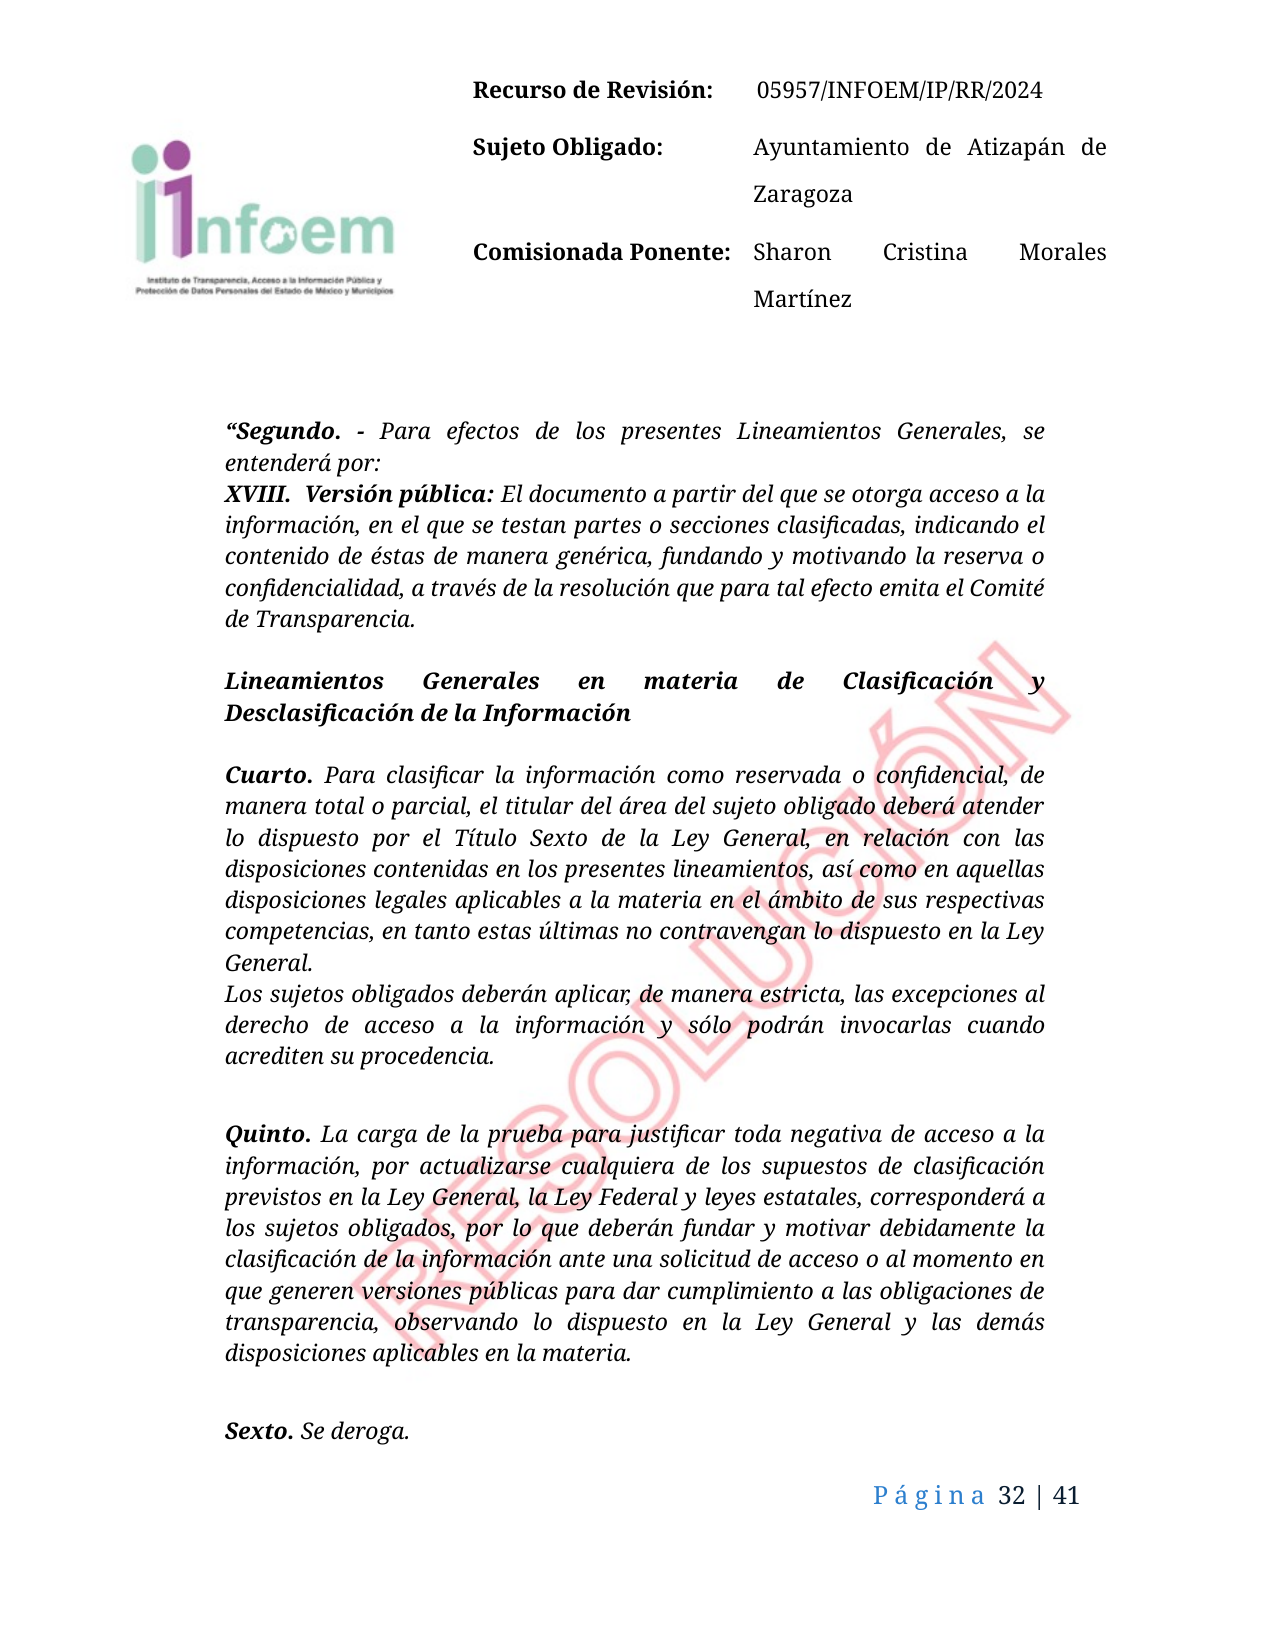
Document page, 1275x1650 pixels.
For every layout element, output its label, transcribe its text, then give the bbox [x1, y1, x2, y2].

title “Segundo. - Para efectos de los presentes Lineamientos Generales, se entenderá por: [224, 415, 1048, 478]
title Cuarto. Para clasificar la información como reservada o confidencial, de manera total o parcial, el titular del área del sujeto obligado deberá atender lo dispuesto por el Título Sexto de la Ley General, en relación con las disposiciones contenidas en los presentes lineamientos, así como en aquellas disposiciones legales aplicables a la materia en el ámbito de sus respectivas competencias, en tanto estas últimas no contravengan lo dispuesto en la Ley General. [224, 759, 1048, 978]
picture [2, 76, 1275, 1650]
title Sexto. Se deroga. [224, 1415, 1048, 1446]
title XVIII. Versión pública: El documento a partir del que se otorga acceso a la información, en el que se testan partes o secciones clasificadas, indicando el contenido de éstas de manera genérica, fundando y motivando la reserva o confidencialidad, a través de la resolución que para tal efecto emita el Comité de Transparencia. [224, 478, 1048, 634]
title Quinto. La carga de la prueba para justificar toda negativa de acceso a la información, por actualizarse cualquiera de los supuestos de clasificación previstos en la Ley General, la Ley Federal y leyes estatales, corresponderá a los sujetos obligados, por lo que deberán fundar y motivar debidamente la clasificación de la información ante una solicitud de acceso o al momento en que generen versiones públicas para dar cumplimiento a las obligaciones de transparencia, observando lo dispuesto en la Ley General y las demás disposiciones aplicables en la materia. [224, 1118, 1048, 1368]
title Los sujetos obligados deberán aplicar, de manera estricta, las excepciones al derecho de acceso a la información y sólo podrán invocarlas cuando acrediten su procedencia. [224, 978, 1048, 1071]
title Lineamientos Generales en materia de Clasificación y Desclasificación de la Información [224, 665, 1048, 728]
